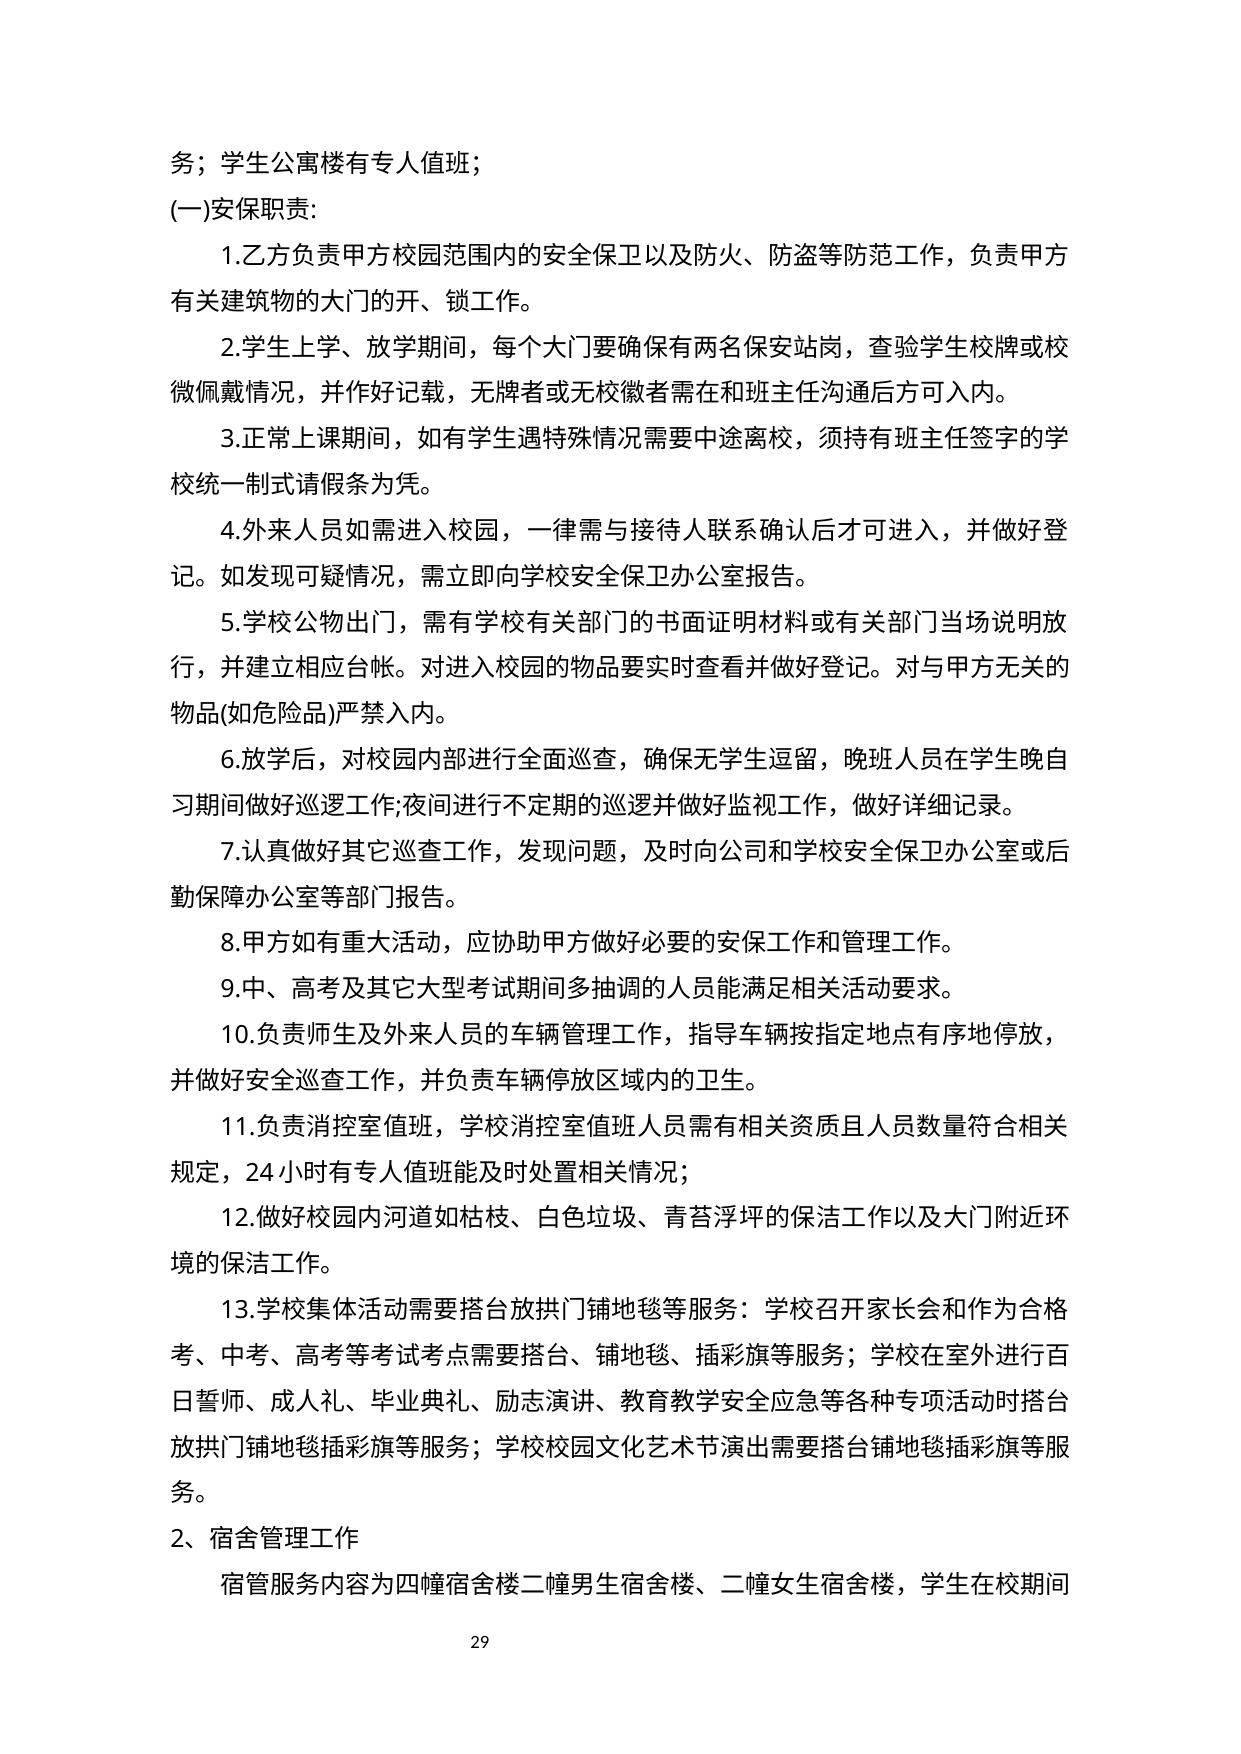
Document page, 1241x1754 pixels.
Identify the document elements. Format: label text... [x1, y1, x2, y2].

text 12.做好校园内河道如枯枝、白色垃圾、青苔浮坪的保洁工作以及大门附近环境的保洁工作。 [170, 1190, 1070, 1282]
text 2、宿舍管理工作 [170, 1511, 1070, 1557]
text 1.乙方负责甲方校园范围内的安全保卫以及防火、防盗等防范工作，负责甲方有关建筑物的大门的开、锁工作。 [170, 228, 1070, 319]
text 9.中、高考及其它大型考试期间多抽调的人员能满足相关活动要求。 [170, 961, 1070, 1007]
text (一)安保职责: [170, 182, 1070, 228]
text 3.正常上课期间，如有学生遇特殊情况需要中途离校，须持有班主任签字的学校统一制式请假条为凭。 [170, 411, 1070, 503]
list 13.学校集体活动需要搭台放拱门铺地毯等服务：学校召开家长会和作为合格考、中考、高考等考试考点需要搭台、铺地毯、插彩旗等服务；学校在室外进行百日誓师、成人礼、毕业典礼、励志演讲、教育教学安全应急等各种专项活动时搭台放拱门铺地毯插彩旗等服务；学校校园文化艺术节演出需要搭台铺地毯插彩旗等服务。 [170, 1282, 1070, 1511]
text 5.学校公物出门，需有学校有关部门的书面证明材料或有关部门当场说明放行，并建立相应台帐。对进入校园的物品要实时查看并做好登记。对与甲方无关的物品(如危险品)严禁入内。 [170, 594, 1070, 732]
text 8.甲方如有重大活动，应协助甲方做好必要的安保工作和管理工作。 [170, 915, 1070, 961]
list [170, 1557, 1070, 1603]
text 6.放学后，对校园内部进行全面巡查，确保无学生逗留，晚班人员在学生晚自习期间做好巡逻工作;夜间进行不定期的巡逻并做好监视工作，做好详细记录。 [170, 732, 1070, 823]
text 4.外来人员如需进入校园，一律需与接待人联系确认后才可进入，并做好登记。如发现可疑情况，需立即向学校安全保卫办公室报告。 [170, 503, 1070, 594]
text 7.认真做好其它巡查工作，发现问题，及时向公司和学校安全保卫办公室或后勤保障办公室等部门报告。 [170, 823, 1070, 915]
text 11.负责消控室值班，学校消控室值班人员需有相关资质且人员数量符合相关规定，24小时有专人值班能及时处置相关情况； [170, 1098, 1070, 1190]
text 2.学生上学、放学期间，每个大门要确保有两名保安站岗，查验学生校牌或校微佩戴情况，并作好记载，无牌者或无校徽者需在和班主任沟通后方可入内。 [170, 319, 1070, 411]
text 10.负责师生及外来人员的车辆管理工作，指导车辆按指定地点有序地停放，并做好安全巡查工作，并负责车辆停放区域内的卫生。 [170, 1007, 1070, 1098]
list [170, 136, 1070, 182]
